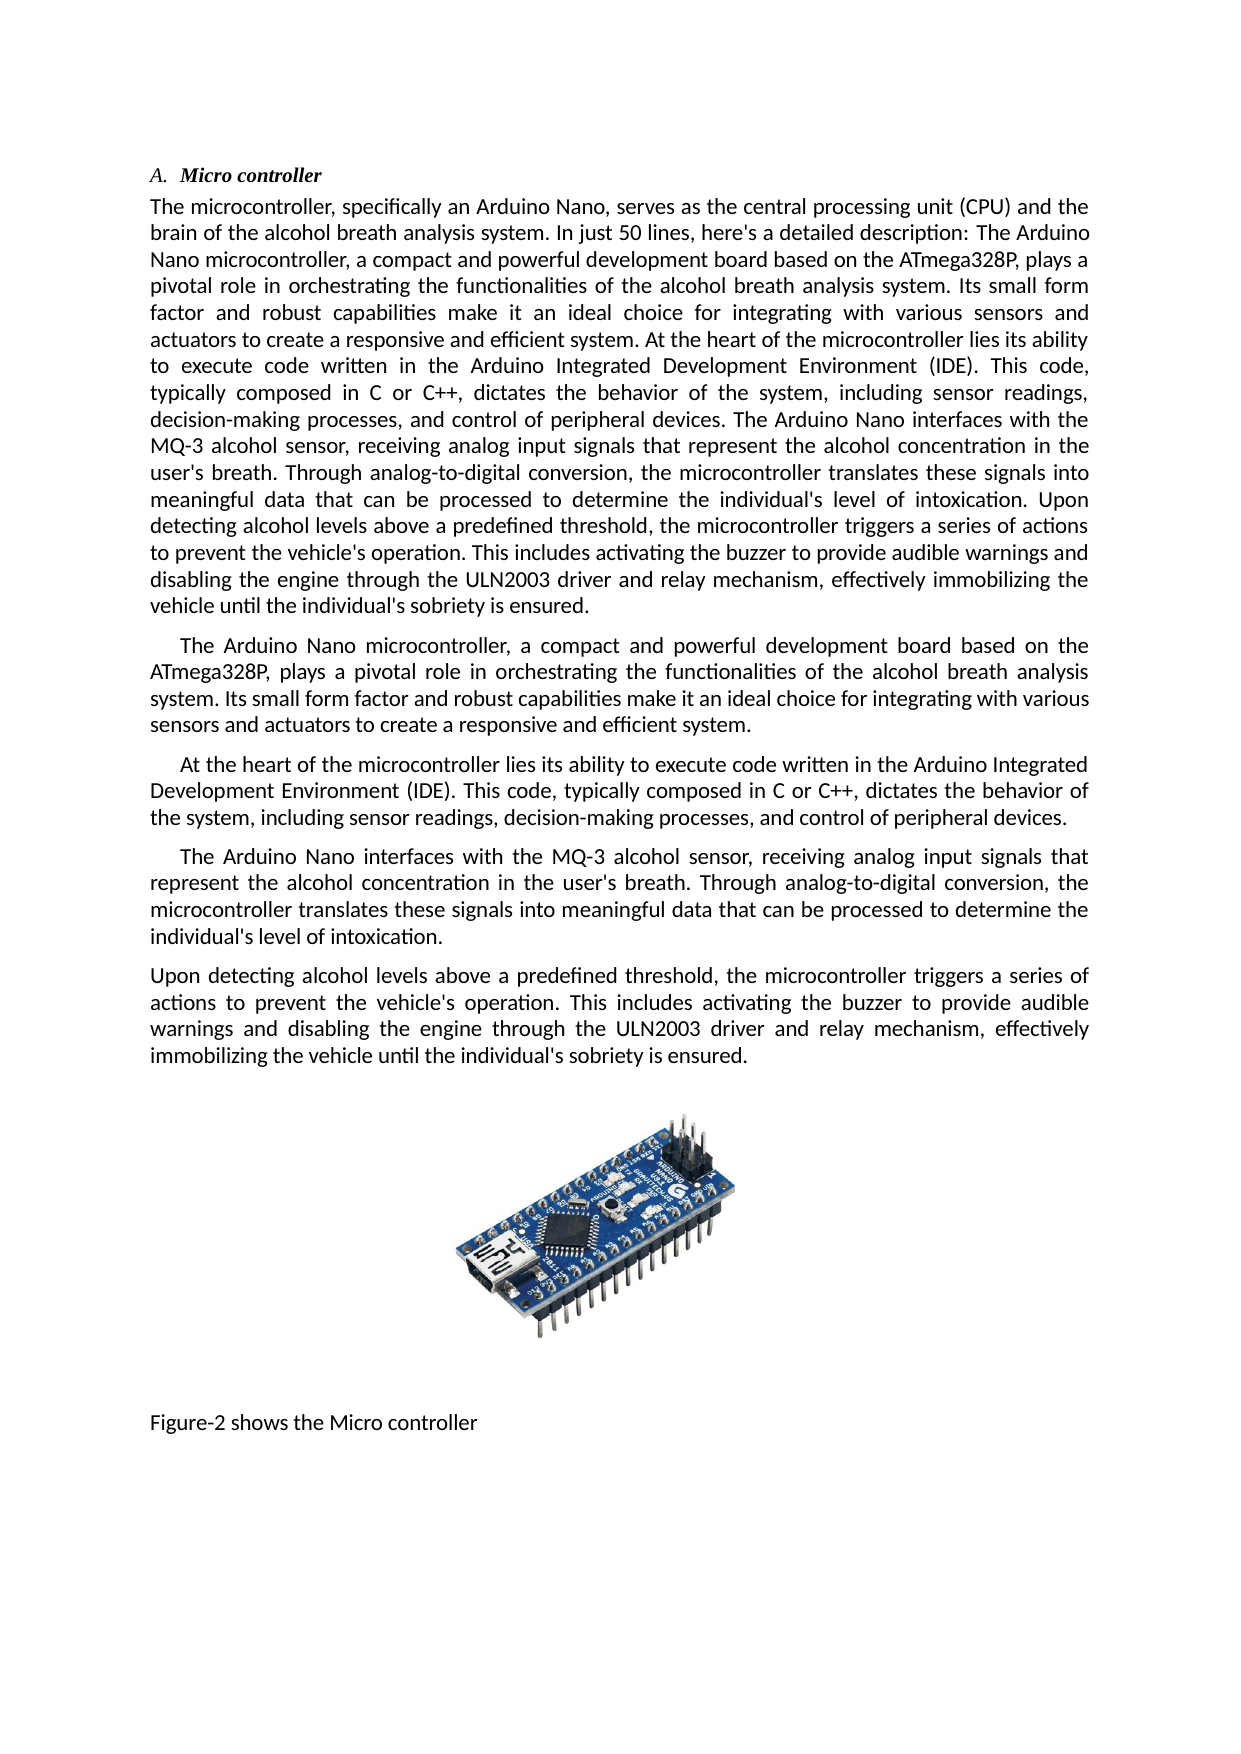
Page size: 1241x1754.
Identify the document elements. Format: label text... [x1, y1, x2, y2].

text The Arduino Nano microcontroller, a compact and powerful development board based on the ATmega328P, plays a pivotal role in orchestrating the functionalities of the alcohol breath analysis system. Its small form factor and robust capabilities make it an ideal choice for integrating with various sensors and actuators to create a responsive and efficient system. [150, 632, 1090, 738]
text Upon detecting alcohol levels above a predefined threshold, the microcontroller triggers a series of actions to prevent the vehicle's operation. This includes activating the buzzer to provide audible warnings and disabling the engine through the ULN2003 driver and relay mechanism, effectively immobilizing the vehicle until the individual's sobriety is ensured. [150, 962, 1090, 1069]
text The Arduino Nano interfaces with the MQ-3 alcohol sensor, receiving analog input signals that represent the alcohol concentration in the user's breath. Through analog-to-digital conversion, the microcontroller translates these signals into meaningful data that can be processed to determine the individual's level of intoxication. [150, 843, 1090, 950]
subtitle Micro controller [150, 162, 1090, 187]
text The microcontroller, specifically an Arduino Nano, serves as the central processing unit (CPU) and the brain of the alcohol breath analysis system. In just 50 lines, here's a detailed description: The Arduino Nano microcontroller, a compact and powerful development board based on the ATmega328P, plays a pivotal role in orchestrating the functionalities of the alcohol breath analysis system. Its small form factor and robust capabilities make it an ideal choice for integrating with various sensors and actuators to create a responsive and efficient system. At the heart of the microcontroller lies its ability to execute code written in the Arduino Integrated Development Environment (IDE). This code, typically composed in C or C++, dictates the behavior of the system, including sensor readings, decision-making processes, and control of peripheral devices. The Arduino Nano interfaces with the MQ-3 alcohol sensor, receiving analog input signals that represent the alcohol concentration in the user's breath. Through analog-to-digital conversion, the microcontroller translates these signals into meaningful data that can be processed to determine the individual's level of intoxication. Upon detecting alcohol levels above a predefined threshold, the microcontroller triggers a series of actions to prevent the vehicle's operation. This includes activating the buzzer to provide audible warnings and disabling the engine through the ULN2003 driver and relay mechanism, effectively immobilizing the vehicle until the individual's sobriety is ensured. [150, 193, 1090, 619]
picture [453, 1113, 736, 1339]
text Figure-2 shows the Micro controller [150, 1409, 1090, 1436]
text At the heart of the microcontroller lies its ability to execute code written in the Arduino Integrated Development Environment (IDE). This code, typically composed in C or C++, dictates the behavior of the system, including sensor readings, decision-making processes, and control of peripheral devices. [150, 751, 1090, 831]
